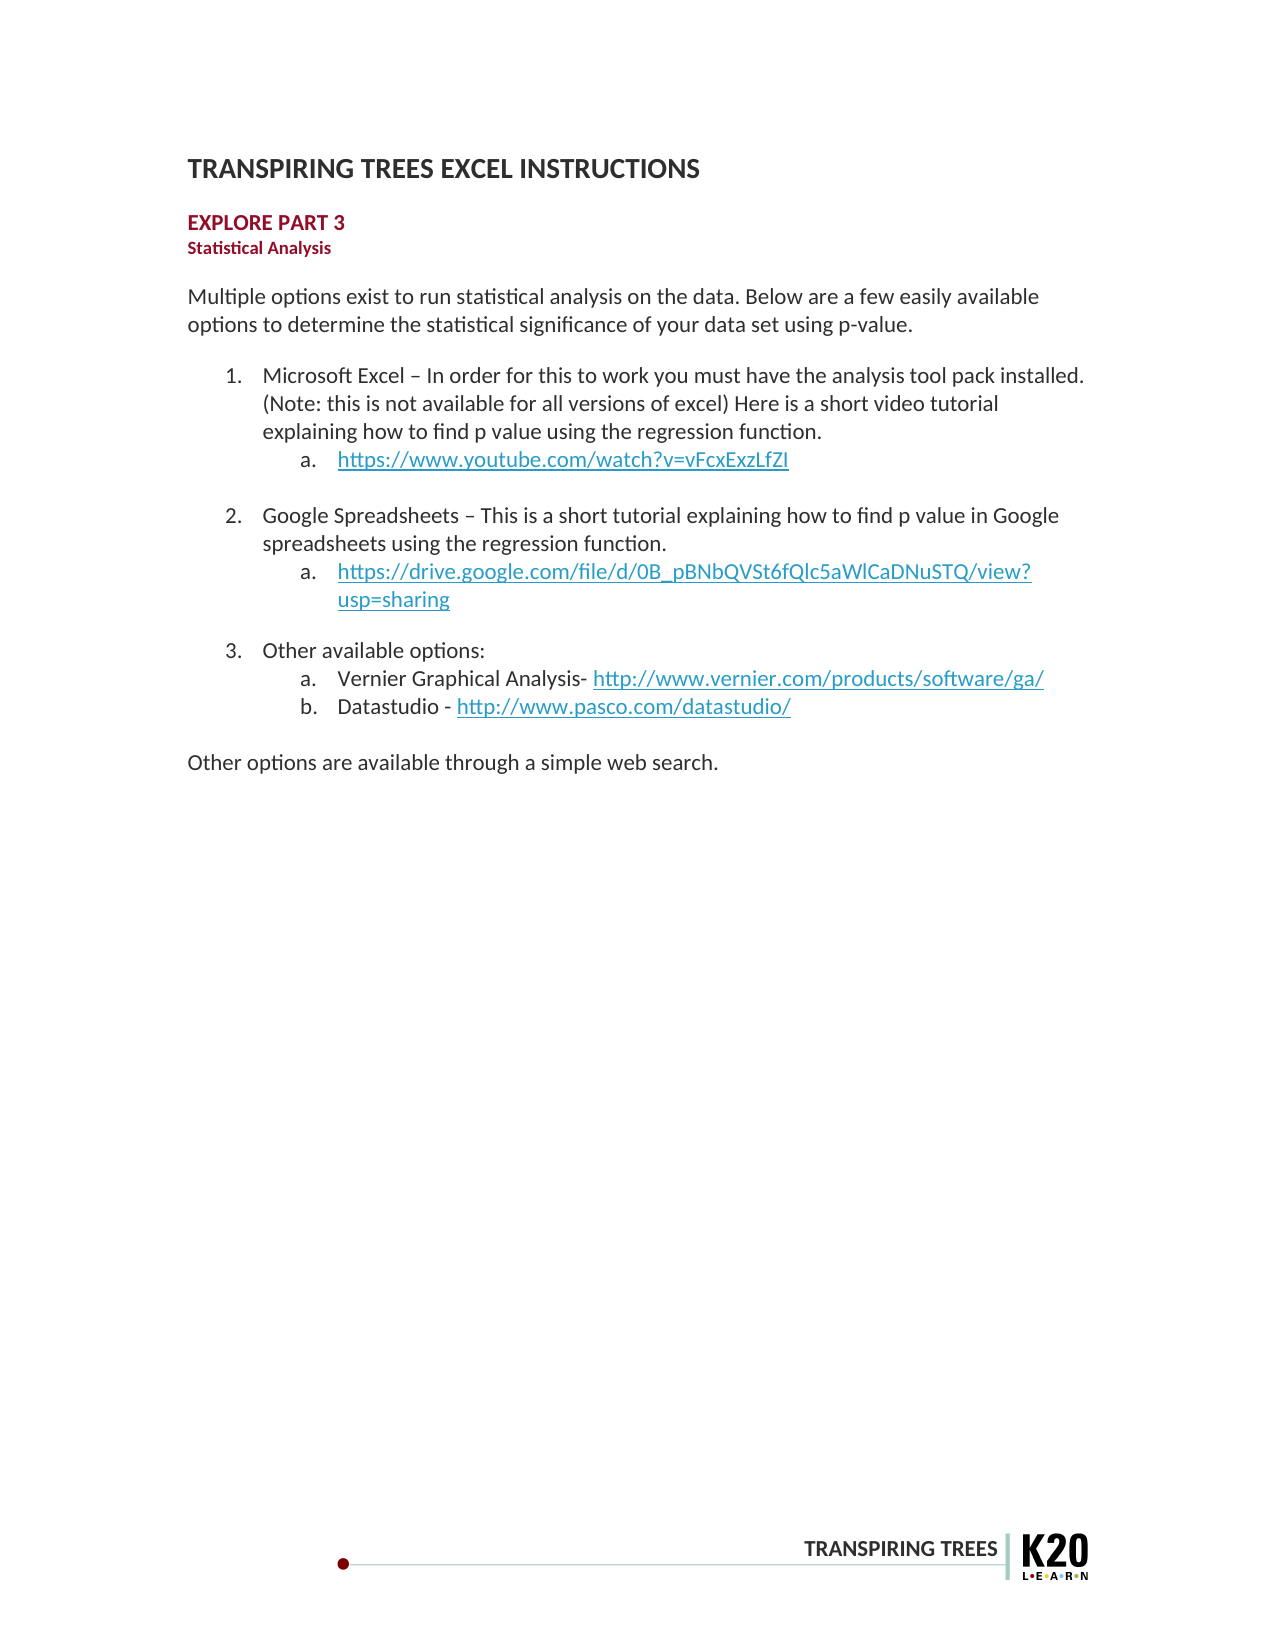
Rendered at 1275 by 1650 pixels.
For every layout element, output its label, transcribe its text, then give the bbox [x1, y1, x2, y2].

text EXPLORE PART 3 [187, 208, 1087, 237]
text Other options are available through a simple web search. [187, 748, 1087, 777]
list https://www.youtube.com/watch?v=vFcxExzLfZI [300, 445, 1087, 473]
picture [337, 1530, 1088, 1583]
list Vernier Graphical Analysis- http://www.vernier.com/products/software/ga/ [300, 664, 1087, 692]
text Statistical Analysis [187, 237, 1087, 259]
list Datastudio - http://www.pasco.com/datastudio/ [300, 692, 1087, 721]
list Other available options: [225, 636, 1087, 664]
text Multiple options exist to run statistical analysis on the data. Below are a few easily available options to determine the statistical significance of your data set using p-value. [187, 282, 1087, 338]
list Microsoft Excel – In order for this to work you must have the analysis tool pack installed. (Note: this is not available for all versions of excel) Here is a short video tutorial explaining how to find p value using the regression function. [225, 361, 1087, 445]
text TRANSPIRING TREES EXCEL INSTRUCTIONS [187, 150, 1087, 186]
list Google Spreadsheets – This is a short tutorial explaining how to find p value in Google spreadsheets using the regression function. [225, 501, 1087, 557]
list https://drive.google.com/file/d/0B_pBNbQVSt6fQlc5aWlCaDNuSTQ/view?usp=sharing [300, 557, 1087, 613]
